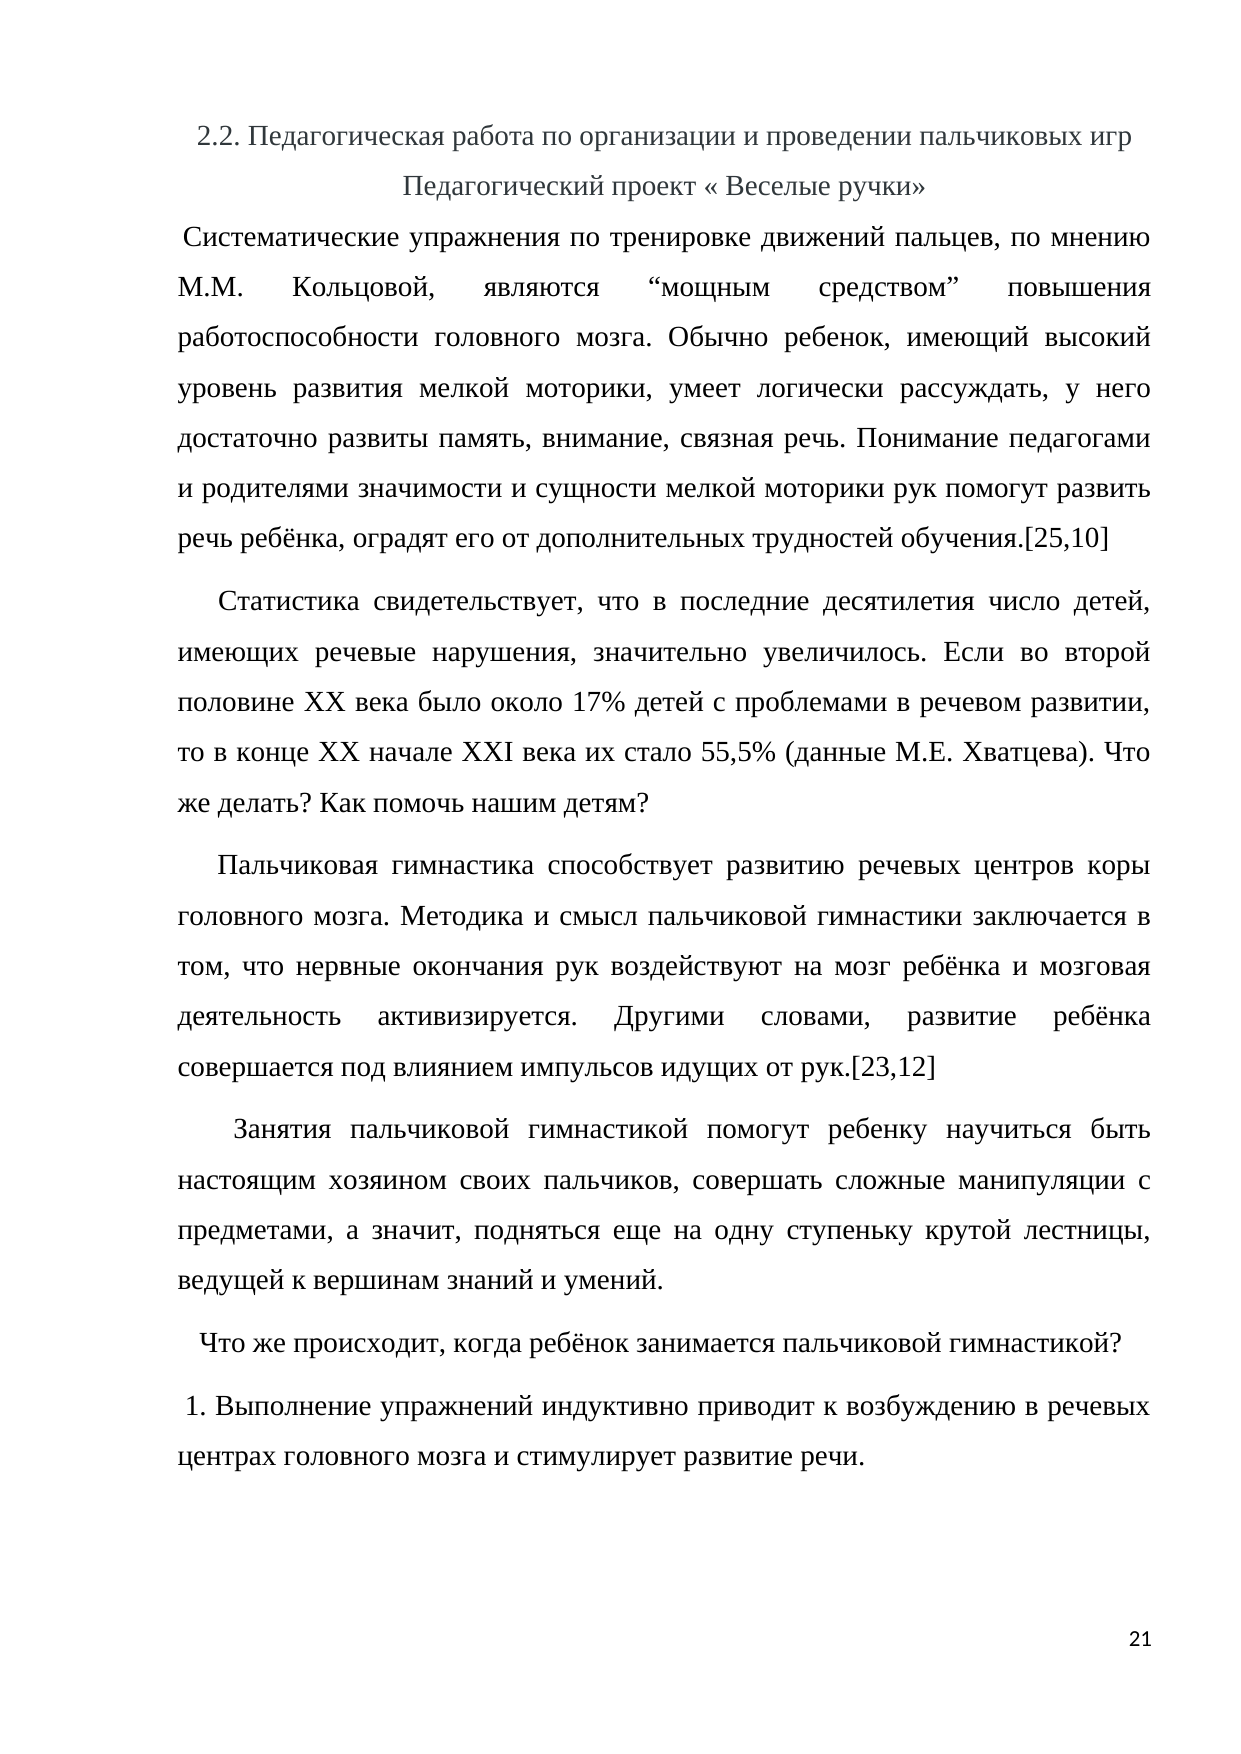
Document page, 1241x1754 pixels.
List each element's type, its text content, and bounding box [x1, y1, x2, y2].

text Пальчиковая гимнастика способствует развитию речевых центров коры головного мозга. Методика и смысл пальчиковой гимнастики заключается в том, что нервные окончания рук воздействуют на мозг ребёнка и мозговая деятельность активизируется. Другими словами, развитие ребёнка совершается под влиянием импульсов идущих от рук.[23,12] [177, 847, 1152, 1082]
text 1. Выполнение упражнений индуктивно приводит к возбуждению в речевых центрах головного мозга и стимулирует развитие речи. [177, 1388, 1152, 1472]
text Занятия пальчиковой гимнастикой помогут ребенку научиться быть настоящим хозяином своих пальчиков, совершать сложные манипуляции с предметами, а значит, подняться еще на одну ступеньку крутой лестницы, ведущей к вершинам знаний и умений. [177, 1112, 1152, 1296]
text Что же происходит, когда ребёнок занимается пальчиковой гимнастикой? [177, 1325, 1152, 1359]
text 2.2. Педагогическая работа по организации и проведении пальчиковых игр [177, 118, 1152, 152]
text Статистика свидетельствует, что в последние десятилетия число детей, имеющих речевые нарушения, значительно увеличилось. Если во второй половине XX века было около 17% детей с проблемами в речевом развитии, то в конце XX начале XXI века их стало 55,5% (данные М.Е. Хватцева). Что же делать? Как помочь нашим детям? [177, 583, 1152, 818]
text Систематические упражнения по тренировке движений пальцев, по мнению М.М. Кольцовой, являются “мощным средством” повышения работоспособности головного мозга. Обычно ребенок, имеющий высокий уровень развития мелкой моторики, умеет логически рассуждать, у него достаточно развиты память, внимание, связная речь. Понимание педагогами и родителями значимости и сущности мелкой моторики рук помогут развить речь ребёнка, оградят его от дополнительных трудностей обучения.[25,10] [177, 219, 1152, 554]
text Педагогический проект « Веселые ручки» [177, 168, 1152, 202]
